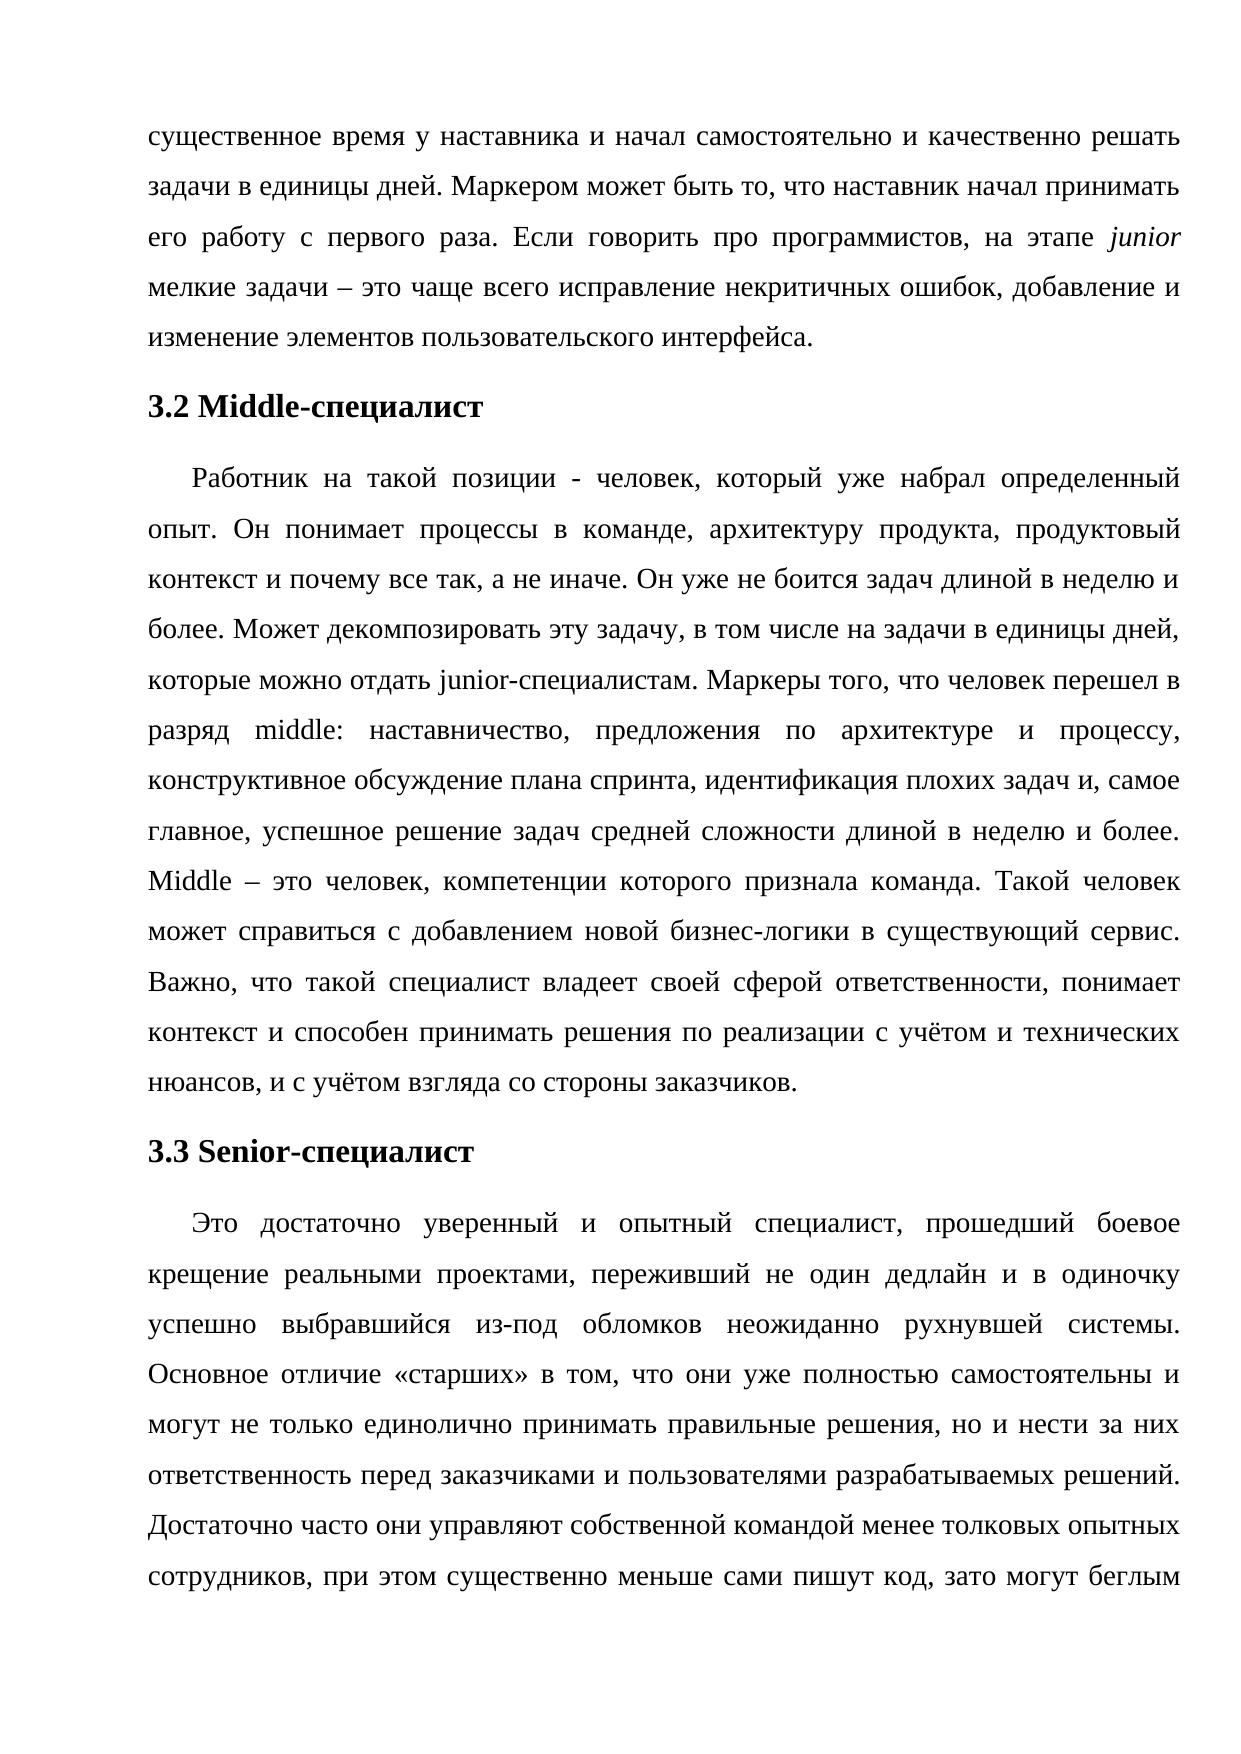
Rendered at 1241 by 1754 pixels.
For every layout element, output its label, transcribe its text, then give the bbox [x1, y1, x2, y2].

text 3.3 Senior-специалист [148, 1131, 1181, 1169]
text Работник на такой позиции - человек, который уже набрал определенный опыт. Он понимает процессы в команде, архитектуру продукта, продуктовый контекст и почему все так, а не иначе. Он уже не боится задач длиной в неделю и более. Может декомпозировать эту задачу, в том числе на задачи в единицы дней, которые можно отдать junior-специалистам. Маркеры того, что человек перешел в разряд middle: наставничество, предложения по архитектуре и процессу, конструктивное обсуждение плана спринта, идентификация плохих задач и, самое главное, успешное решение задач средней сложности длиной в неделю и более. Middle – это человек, компетенции которого признала команда. Такой человек может справиться с добавлением новой бизнес-логики в существующий сервис. Важно, что такой специалист владеет своей сферой ответственности, понимает контекст и способен принимать решения по реализации с учётом и технических нюансов, и с учётом взгляда со стороны заказчиков. [148, 461, 1181, 1098]
text 3.2 Middle-специалист [148, 386, 1181, 425]
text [148, 1205, 1181, 1591]
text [148, 118, 1181, 353]
